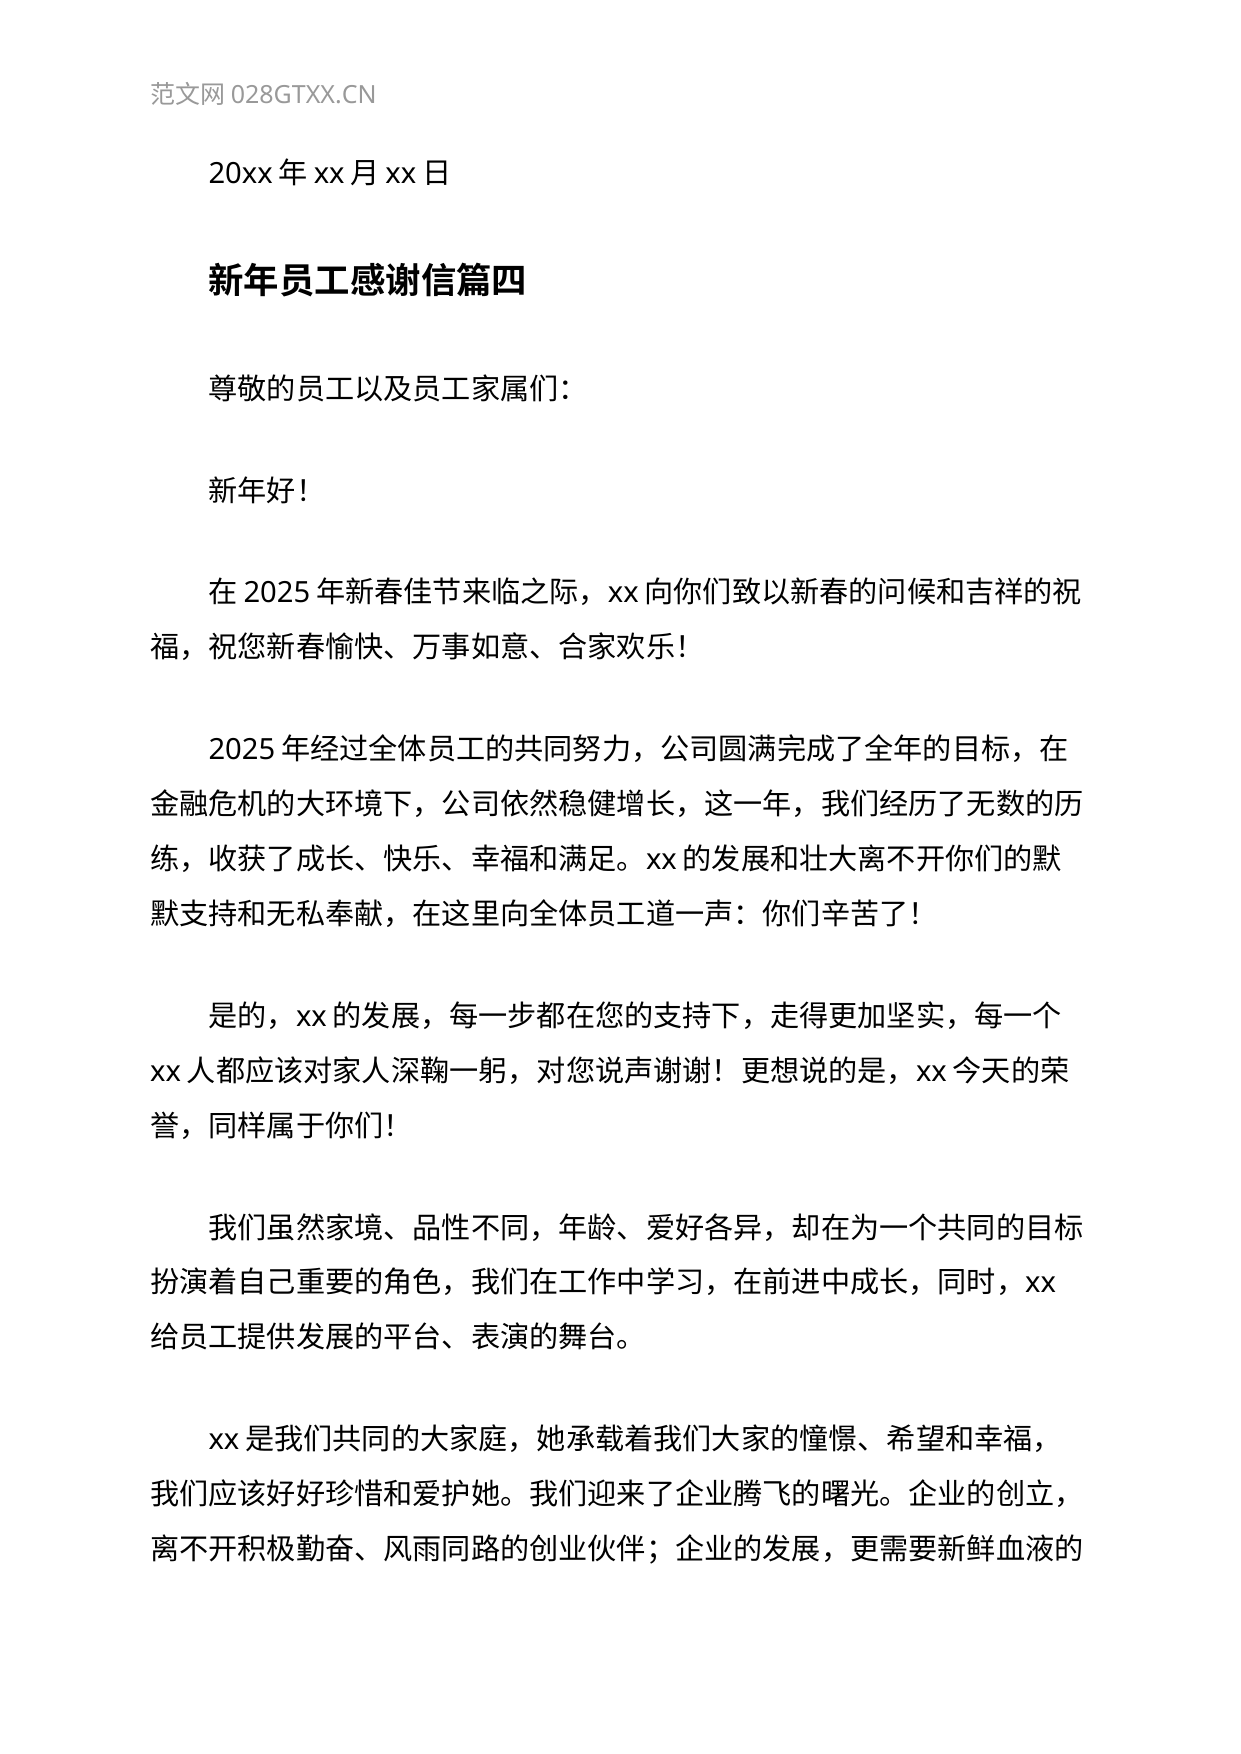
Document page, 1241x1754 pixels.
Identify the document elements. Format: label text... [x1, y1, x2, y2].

text 在2025年新春佳节来临之际，xx向你们致以新春的问候和吉祥的祝福，祝您新春愉快、万事如意、合家欢乐！ [150, 569, 1090, 666]
text 尊敬的员工以及员工家属们： [150, 365, 1090, 408]
text 2025年经过全体员工的共同努力，公司圆满完成了全年的目标，在金融危机的大环境下，公司依然稳健增长，这一年，我们经历了无数的历练，收获了成长、快乐、幸福和满足。xx的发展和壮大离不开你们的默默支持和无私奉献，在这里向全体员工道一声：你们辛苦了！ [150, 726, 1090, 933]
text 新年员工感谢信篇四 [150, 252, 1090, 303]
text 新年好！ [150, 467, 1090, 509]
text 是的，xx的发展，每一步都在您的支持下，走得更加坚实，每一个xx人都应该对家人深鞠一躬，对您说声谢谢！更想说的是，xx今天的荣誉，同样属于你们！ [150, 992, 1090, 1145]
text 我们虽然家境、品性不同，年龄、爱好各异，却在为一个共同的目标扮演着自己重要的角色，我们在工作中学习，在前进中成长，同时，xx给员工提供发展的平台、表演的舞台。 [150, 1204, 1090, 1356]
text 20xx年xx月xx日 [150, 150, 1090, 192]
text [150, 1416, 1090, 1568]
